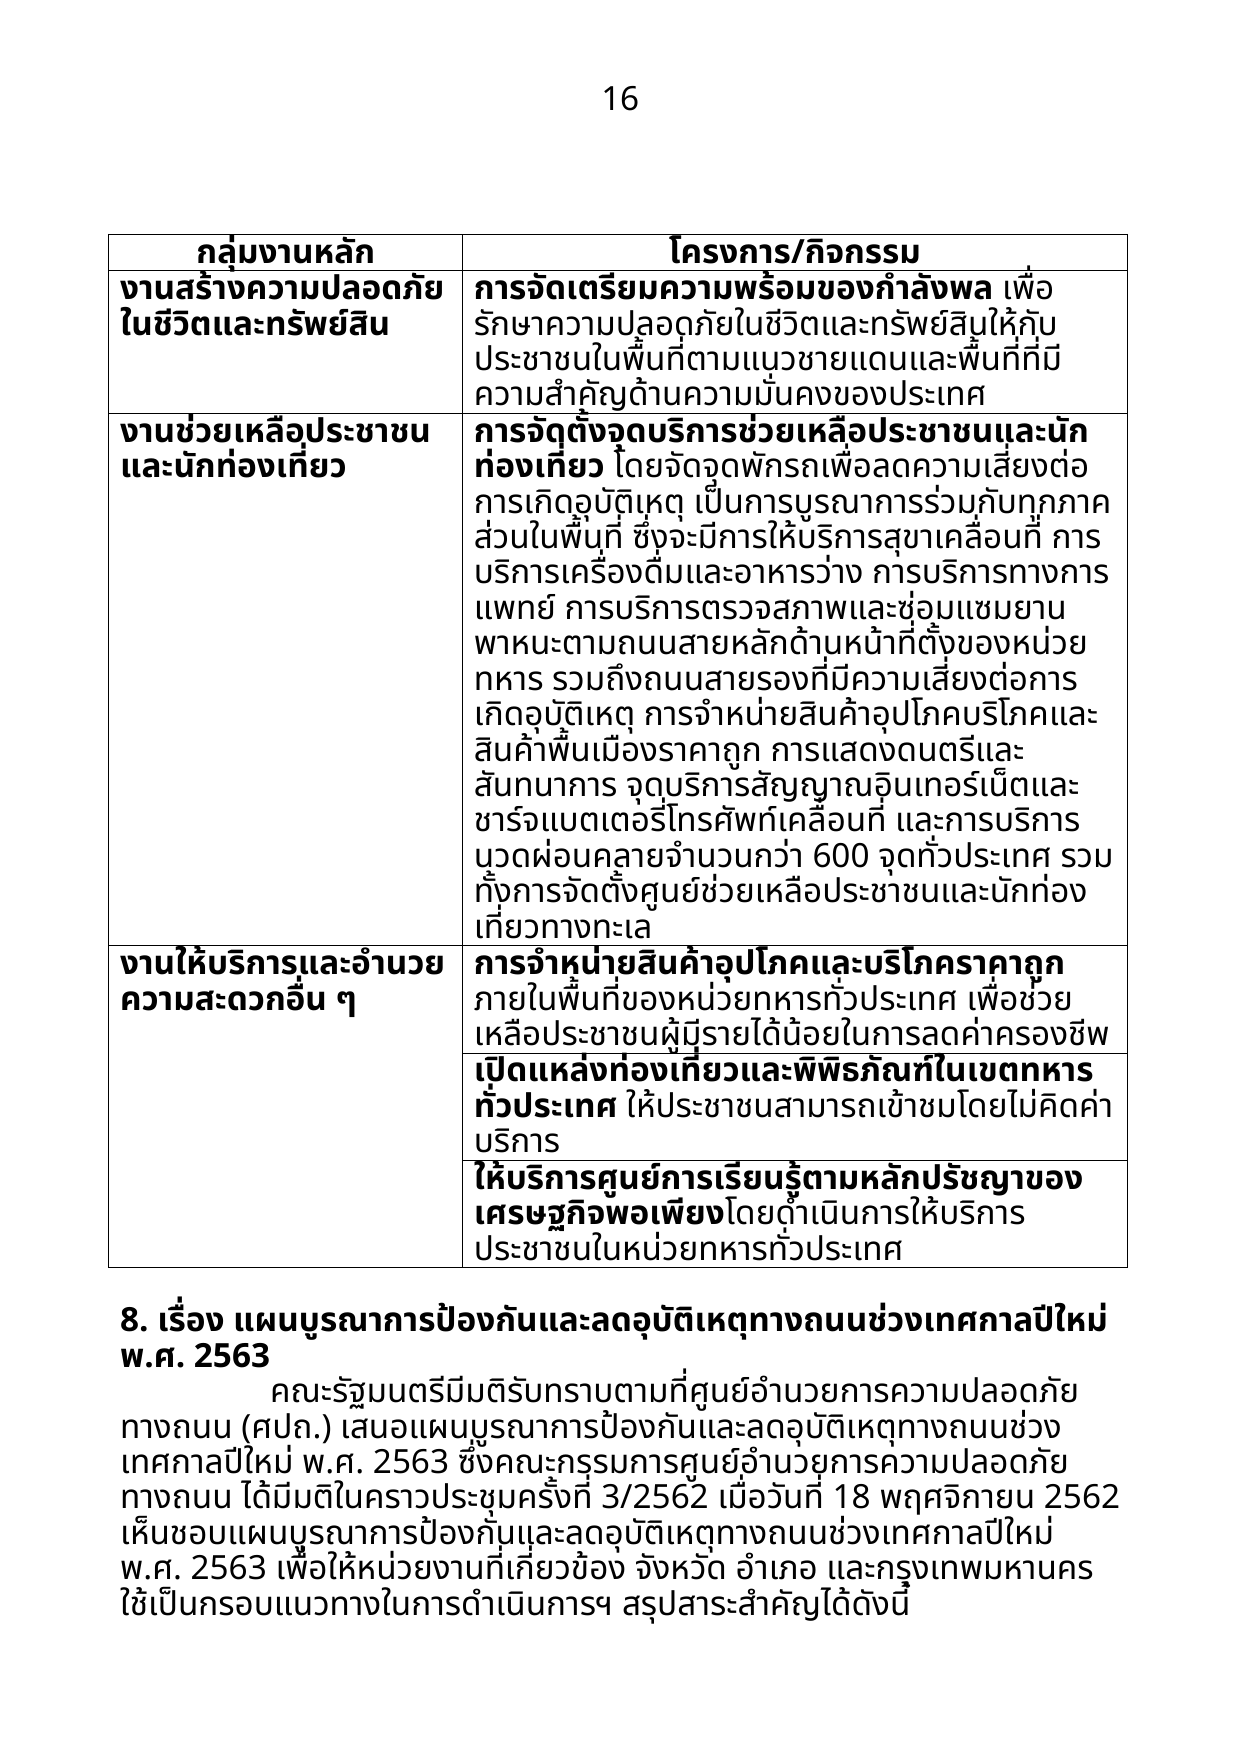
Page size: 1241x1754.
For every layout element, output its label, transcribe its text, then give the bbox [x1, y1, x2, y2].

text 8. เรื่อง แผนบูรณาการป้องกันและลดอุบัติเหตุทางถนนช่วงเทศกาลปีใหม่ พ.ศ. 2563 [120, 1303, 1120, 1374]
table_cell ให้บริการศูนย์การเรียนรู้ตามหลักปรัชญาของเศรษฐกิจพอเพียงโดยดำเนินการให้บริการประชาชนในหน่วยทหารทั่วประเทศ [463, 1161, 1127, 1267]
table_cell งานสร้างความปลอดภัยในชีวิตและทรัพย์สิน [109, 271, 462, 413]
table_cell การจำหน่ายสินค้าอุปโภคและบริโภคราคาถูก ภายในพื้นที่ของหน่วยทหารทั่วประเทศ เพื่อช่วยเหลือประชาชนผู้มีรายได้น้อยในการลดค่าครองชีพ [463, 946, 1127, 1052]
table_header โครงการ/กิจกรรม [463, 235, 1127, 270]
table_header กลุ่มงานหลัก [109, 235, 462, 270]
table_cell งานช่วยเหลือประชาชนและนักท่องเที่ยว [109, 414, 462, 945]
table_cell เปิดแหล่งท่องเที่ยวและพิพิธภัณฑ์ในเขตทหารทั่วประเทศ ให้ประชาชนสามารถเข้าชมโดยไม่คิดค่าบริการ [463, 1054, 1127, 1160]
table_cell การจัดตั้งจุดบริการช่วยเหลือประชาชนและนักท่องเที่ยว โดยจัดจุดพักรถเพื่อลดความเสี่ยงต่อการเกิดอุบัติเหตุ เป็นการบูรณาการร่วมกับทุกภาคส่วนในพื้นที่ ซึ่งจะมีการให้บริการสุขาเคลื่อนที่ การบริการเครื่องดื่มและอาหารว่าง การบริการทางการแพทย์ การบริการตรวจสภาพและซ่อมแซมยานพาหนะตามถนนสายหลักด้านหน้าที่ตั้งของหน่วยทหาร รวมถึงถนนสายรองที่มีความเสี่ยงต่อการเกิดอุบัติเหตุ การจำหน่ายสินค้าอุปโภคบริโภคและสินค้าพื้นเมืองราคาถูก การแสดงดนตรีและสันทนาการ จุดบริการสัญญาณอินเทอร์เน็ตและชาร์จแบตเตอรี่โทรศัพท์เคลื่อนที่ และการบริการนวดผ่อนคลายจำนวนกว่า 600 จุดทั่วประเทศ รวมทั้งการจัดตั้งศูนย์ช่วยเหลือประชาชนและนักท่องเที่ยวทางทะเล [463, 414, 1127, 945]
table_cell การจัดเตรียมความพร้อมของกำลังพล เพื่อรักษาความปลอดภัยในชีวิตและทรัพย์สินให้กับประชาชนในพื้นที่ตามแนวชายแดนและพื้นที่ที่มีความสำคัญด้านความมั่นคงของประเทศ [463, 271, 1127, 413]
table_cell งานให้บริการและอำนวยความสะดวกอื่น ๆ [109, 946, 462, 1267]
text คณะรัฐมนตรีมีมติรับทราบตามที่ศูนย์อำนวยการความปลอดภัยทางถนน (ศปถ.) เสนอแผนบูรณาการป้องกันและลดอุบัติเหตุทางถนนช่วงเทศกาลปีใหม่ พ.ศ. 2563 ซึ่งคณะกรรมการศูนย์อำนวยการความปลอดภัยทางถนน ได้มีมติในคราวประชุมครั้งที่ 3/2562 เมื่อวันที่ 18 พฤศจิกายน 2562 เห็นชอบแผนบูรณาการป้องกันและลดอุบัติเหตุทางถนนช่วงเทศกาลปีใหม่ พ.ศ. 2563 เพื่อให้หน่วยงานที่เกี่ยวข้อง จังหวัด อำเภอ และกรุงเทพมหานคร ใช้เป็นกรอบแนวทางในการดำเนินการฯ สรุปสาระสำคัญได้ดังนี้ [120, 1374, 1120, 1622]
